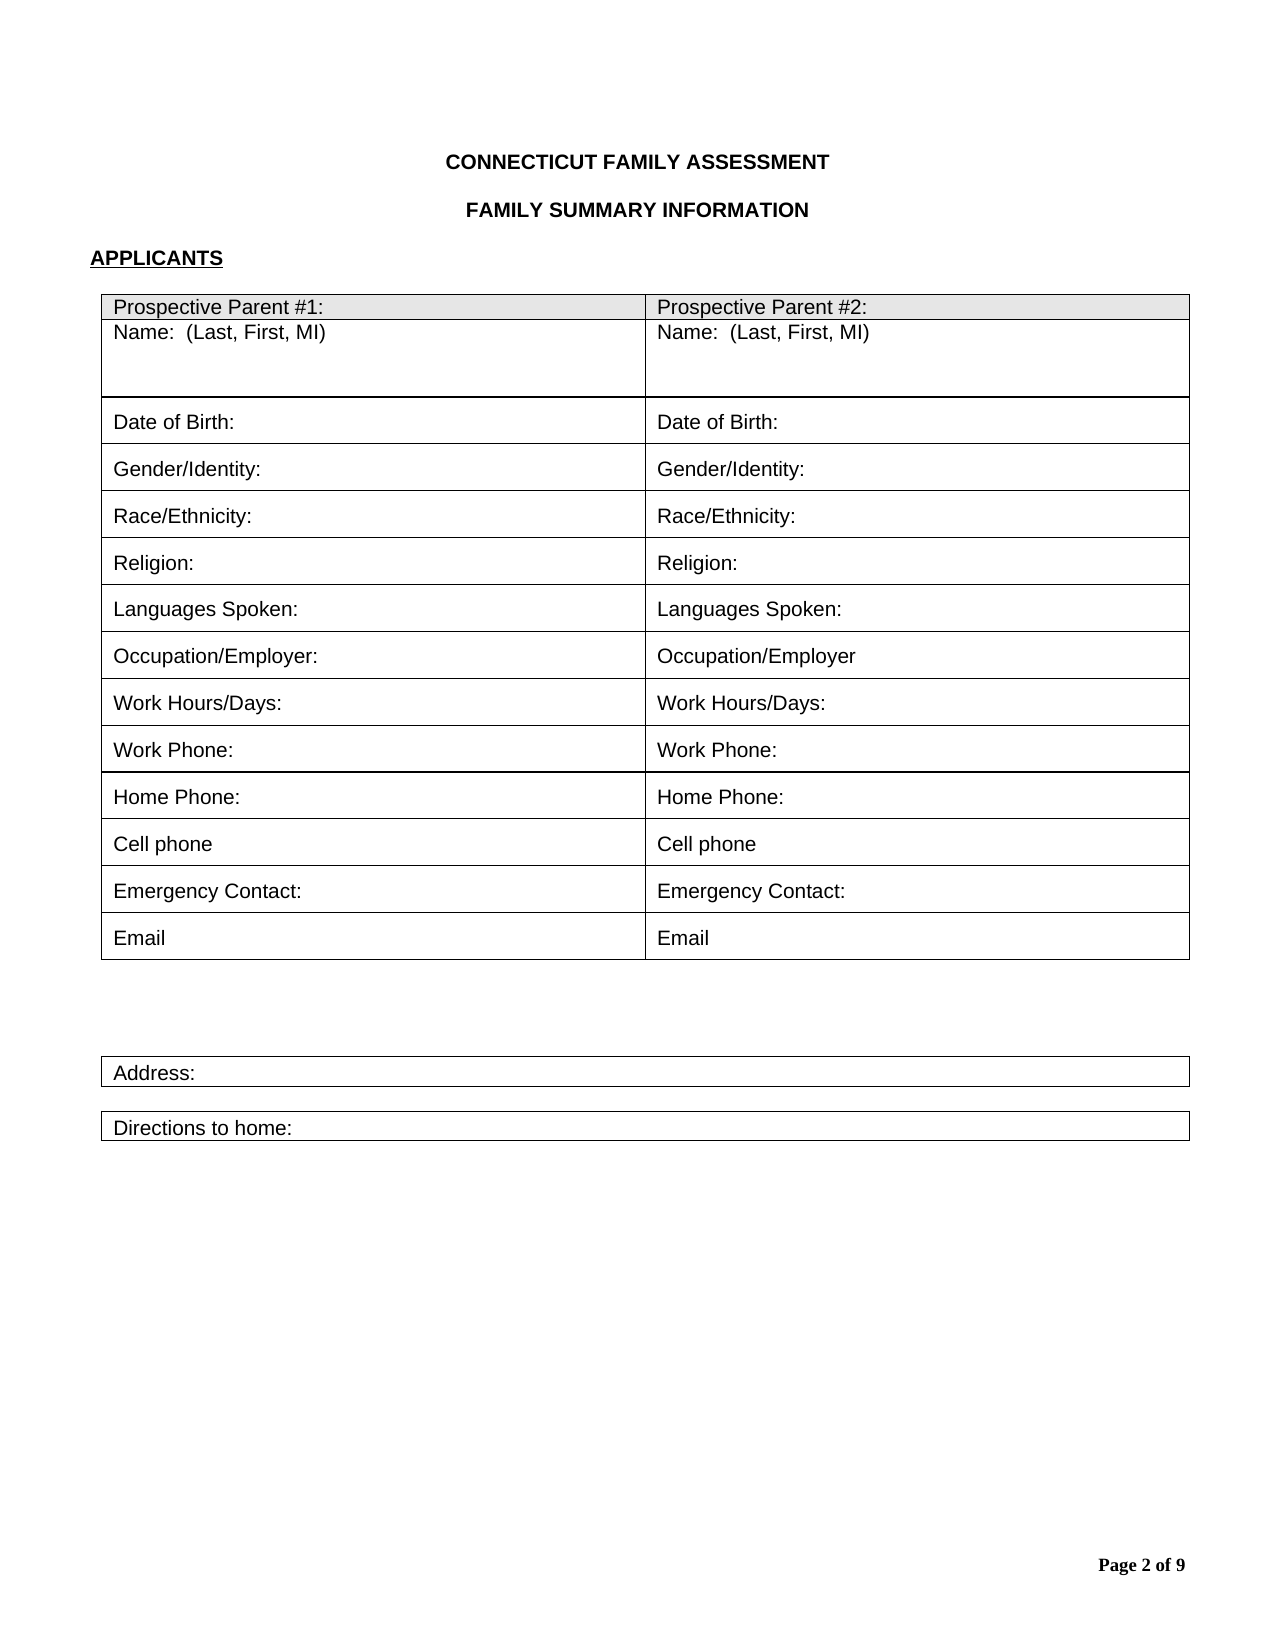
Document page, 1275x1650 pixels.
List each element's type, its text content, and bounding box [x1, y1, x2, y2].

table_cell Name: (Last, First, MI) [646, 320, 1189, 396]
table_cell Name: (Last, First, MI) [102, 320, 645, 396]
table_cell Home Phone: [646, 773, 1189, 818]
table_cell Race/Ethnicity: [646, 491, 1189, 537]
table_cell Cell phone [102, 819, 645, 865]
table_cell Emergency Contact: [646, 866, 1189, 912]
table_cell Work Phone: [646, 726, 1189, 771]
table_cell Gender/Identity: [102, 444, 645, 490]
table_cell Race/Ethnicity: [102, 491, 645, 537]
table_cell Languages Spoken: [646, 585, 1189, 631]
text APPLICANTS [90, 246, 1185, 270]
table_cell Home Phone: [102, 773, 645, 818]
table_cell Work Hours/Days: [646, 679, 1189, 724]
subtitle CONNECTICUT FAMILY ASSESSMENT [90, 150, 1185, 174]
table_header Address: [102, 1057, 1189, 1086]
table_cell Cell phone [646, 819, 1189, 865]
table_cell Work Phone: [102, 726, 645, 771]
table_cell Religion: [102, 538, 645, 584]
table_header Prospective Parent #1: [102, 295, 645, 319]
table_cell Languages Spoken: [102, 585, 645, 631]
table_cell Religion: [646, 538, 1189, 584]
table_cell Occupation/Employer [646, 632, 1189, 678]
table_header Directions to home: [102, 1112, 1189, 1140]
text FAMILY SUMMARY INFORMATION [90, 198, 1185, 222]
table_cell Work Hours/Days: [102, 679, 645, 724]
table_cell Date of Birth: [102, 398, 645, 443]
table_cell Emergency Contact: [102, 866, 645, 912]
table_header Prospective Parent #2: [646, 295, 1189, 319]
table_cell Date of Birth: [646, 398, 1189, 443]
table_cell Email [102, 913, 645, 959]
table_cell Gender/Identity: [646, 444, 1189, 490]
table_cell Occupation/Employer: [102, 632, 645, 678]
table_cell Email [646, 913, 1189, 959]
